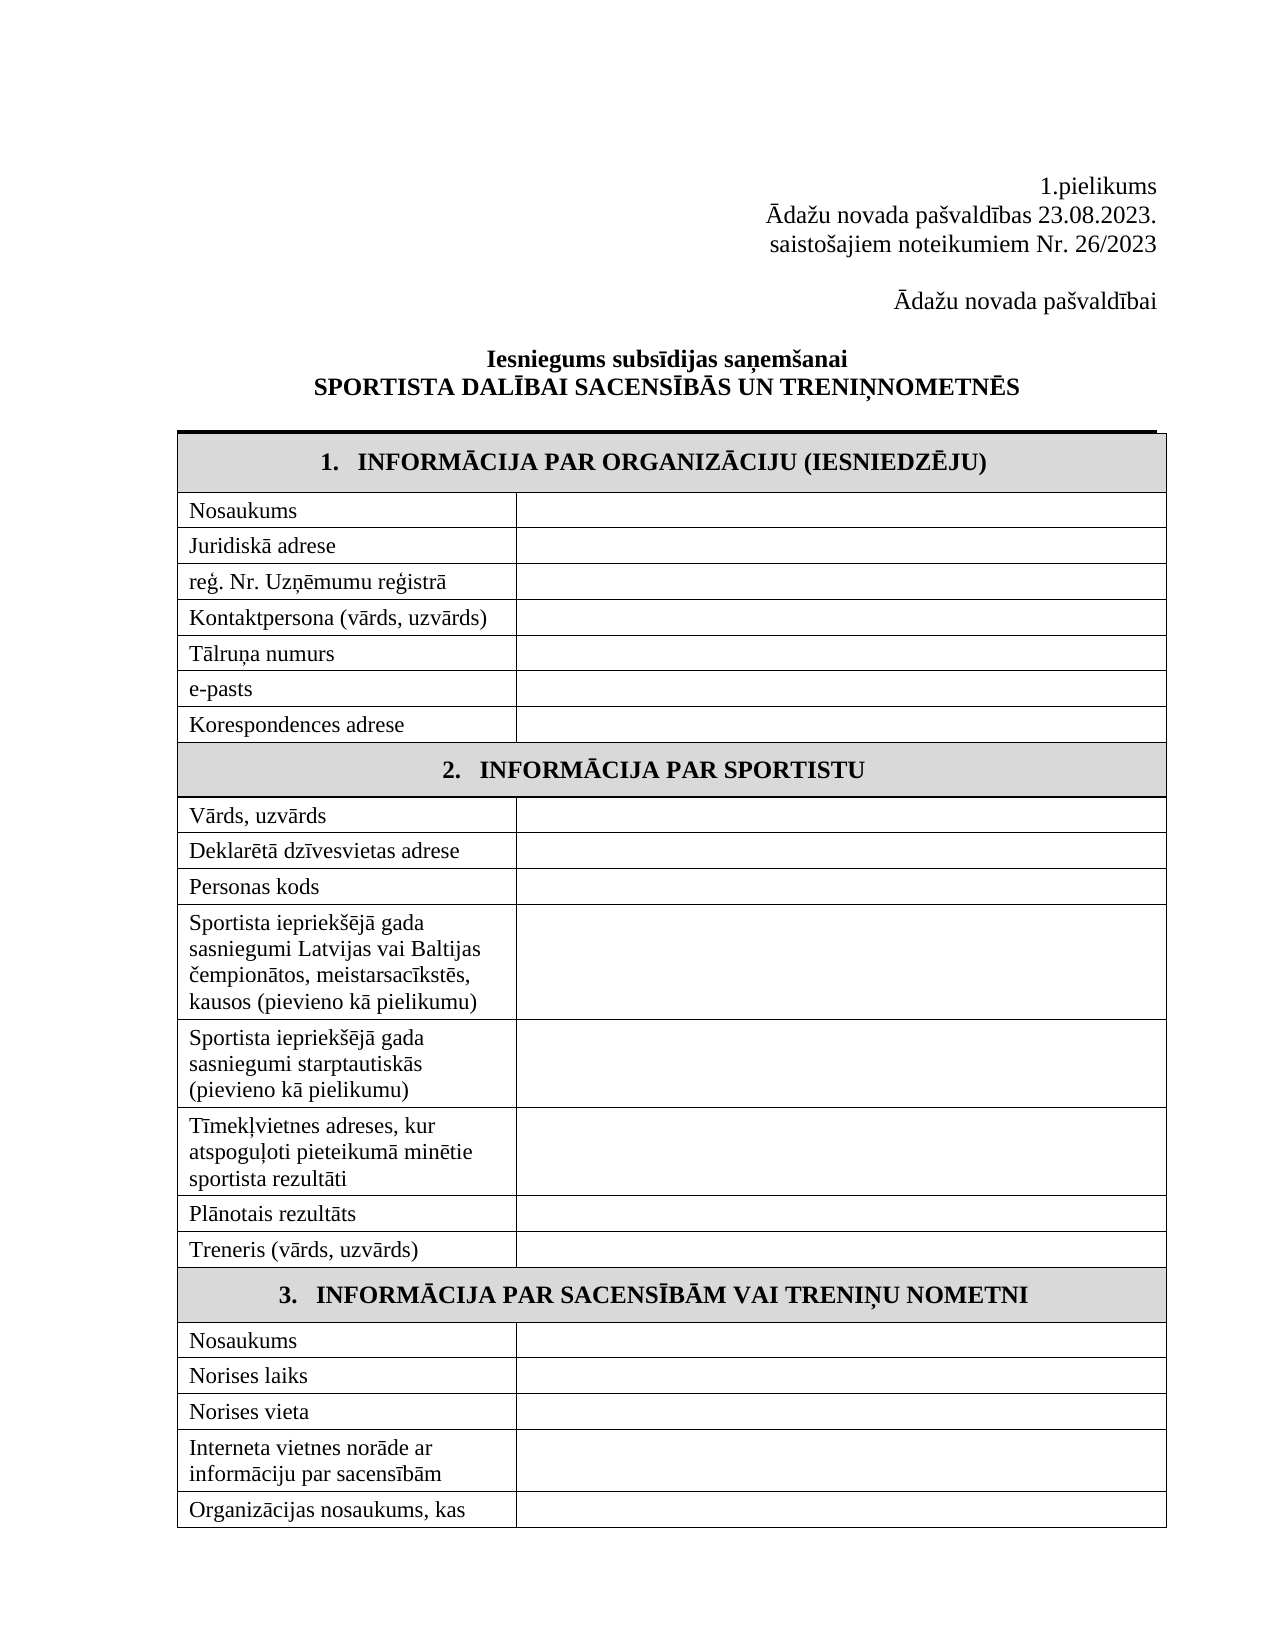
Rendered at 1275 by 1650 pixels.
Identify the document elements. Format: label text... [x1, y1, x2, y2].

table_cell Norises vieta [178, 1394, 516, 1429]
table_cell Nosaukums [178, 1323, 516, 1357]
table_cell [517, 564, 1166, 599]
table_cell Plānotais rezultāts [178, 1196, 516, 1231]
table_cell [517, 1323, 1166, 1357]
table_cell [517, 528, 1166, 563]
table_cell [517, 1232, 1166, 1267]
text SPORTISTA DALĪBAI SACENSĪBĀS UN TRENIŅNOMETNĒS [177, 372, 1157, 401]
table_cell Nosaukums [178, 493, 516, 527]
table_cell [517, 798, 1166, 832]
table_cell Deklarētā dzīvesvietas adrese [178, 833, 516, 868]
table_cell [517, 1020, 1166, 1107]
table_cell [517, 869, 1166, 904]
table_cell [178, 1492, 516, 1527]
table_cell Korespondences adrese [178, 707, 516, 742]
table_cell Personas kods [178, 869, 516, 904]
table_cell Norises laiks [178, 1358, 516, 1393]
text 1.pielikums [753, 171, 1157, 200]
table_cell [1093, 1268, 1166, 1322]
table_cell [517, 1492, 1166, 1527]
text Ādažu novada pašvaldības 23.08.2023. saistošajiem noteikumiem Nr. 26/2023 [702, 200, 1157, 257]
table_cell [517, 1196, 1166, 1231]
table_cell [517, 1358, 1166, 1393]
table_cell INFORMĀCIJA PAR SPORTISTU [178, 743, 1093, 796]
table_cell [517, 1430, 1166, 1491]
table_cell Kontaktpersona (vārds, uzvārds) [178, 600, 516, 634]
table_cell [517, 833, 1166, 868]
table_cell [517, 636, 1166, 670]
table_cell Vārds, uzvārds [178, 798, 516, 832]
table_cell [1093, 743, 1166, 796]
table_cell [517, 600, 1166, 634]
table_cell Interneta vietnes norāde ar informāciju par sacensībām [178, 1430, 516, 1491]
table_cell [517, 1394, 1166, 1429]
table_cell e-pasts [178, 671, 516, 706]
table_cell Juridiskā adrese [178, 528, 516, 563]
table_cell Sportista iepriekšējā gada sasniegumi Latvijas vai Baltijas čempionātos, meistarsacīkstēs, kausos (pievieno kā pielikumu) [178, 905, 516, 1018]
table_header [1093, 434, 1166, 492]
table_cell Tīmekļvietnes adreses, kur atspoguļoti pieteikumā minētie sportista rezultāti [178, 1108, 516, 1195]
table_cell [517, 671, 1166, 706]
table_cell reģ. Nr. Uzņēmumu reģistrā [178, 564, 516, 599]
table_cell [517, 1108, 1166, 1195]
table_cell Sportista iepriekšējā gada sasniegumi starptautiskās (pievieno kā pielikumu) [178, 1020, 516, 1107]
table_cell [517, 707, 1166, 742]
text Iesniegums subsīdijas saņemšanai [177, 344, 1157, 372]
table_cell [517, 905, 1166, 1018]
table_cell [517, 493, 1166, 527]
table_cell INFORMĀCIJA PAR SACENSĪBĀM VAI TRENIŅU NOMETNI [178, 1268, 1093, 1322]
table_cell Tālruņa numurs [178, 636, 516, 670]
text Ādažu novada pašvaldībai [177, 286, 1157, 315]
table_cell Treneris (vārds, uzvārds) [178, 1232, 516, 1267]
table_header INFORMĀCIJA PAR ORGANIZĀCIJU (IESNIEDZĒJU) [178, 434, 1093, 492]
